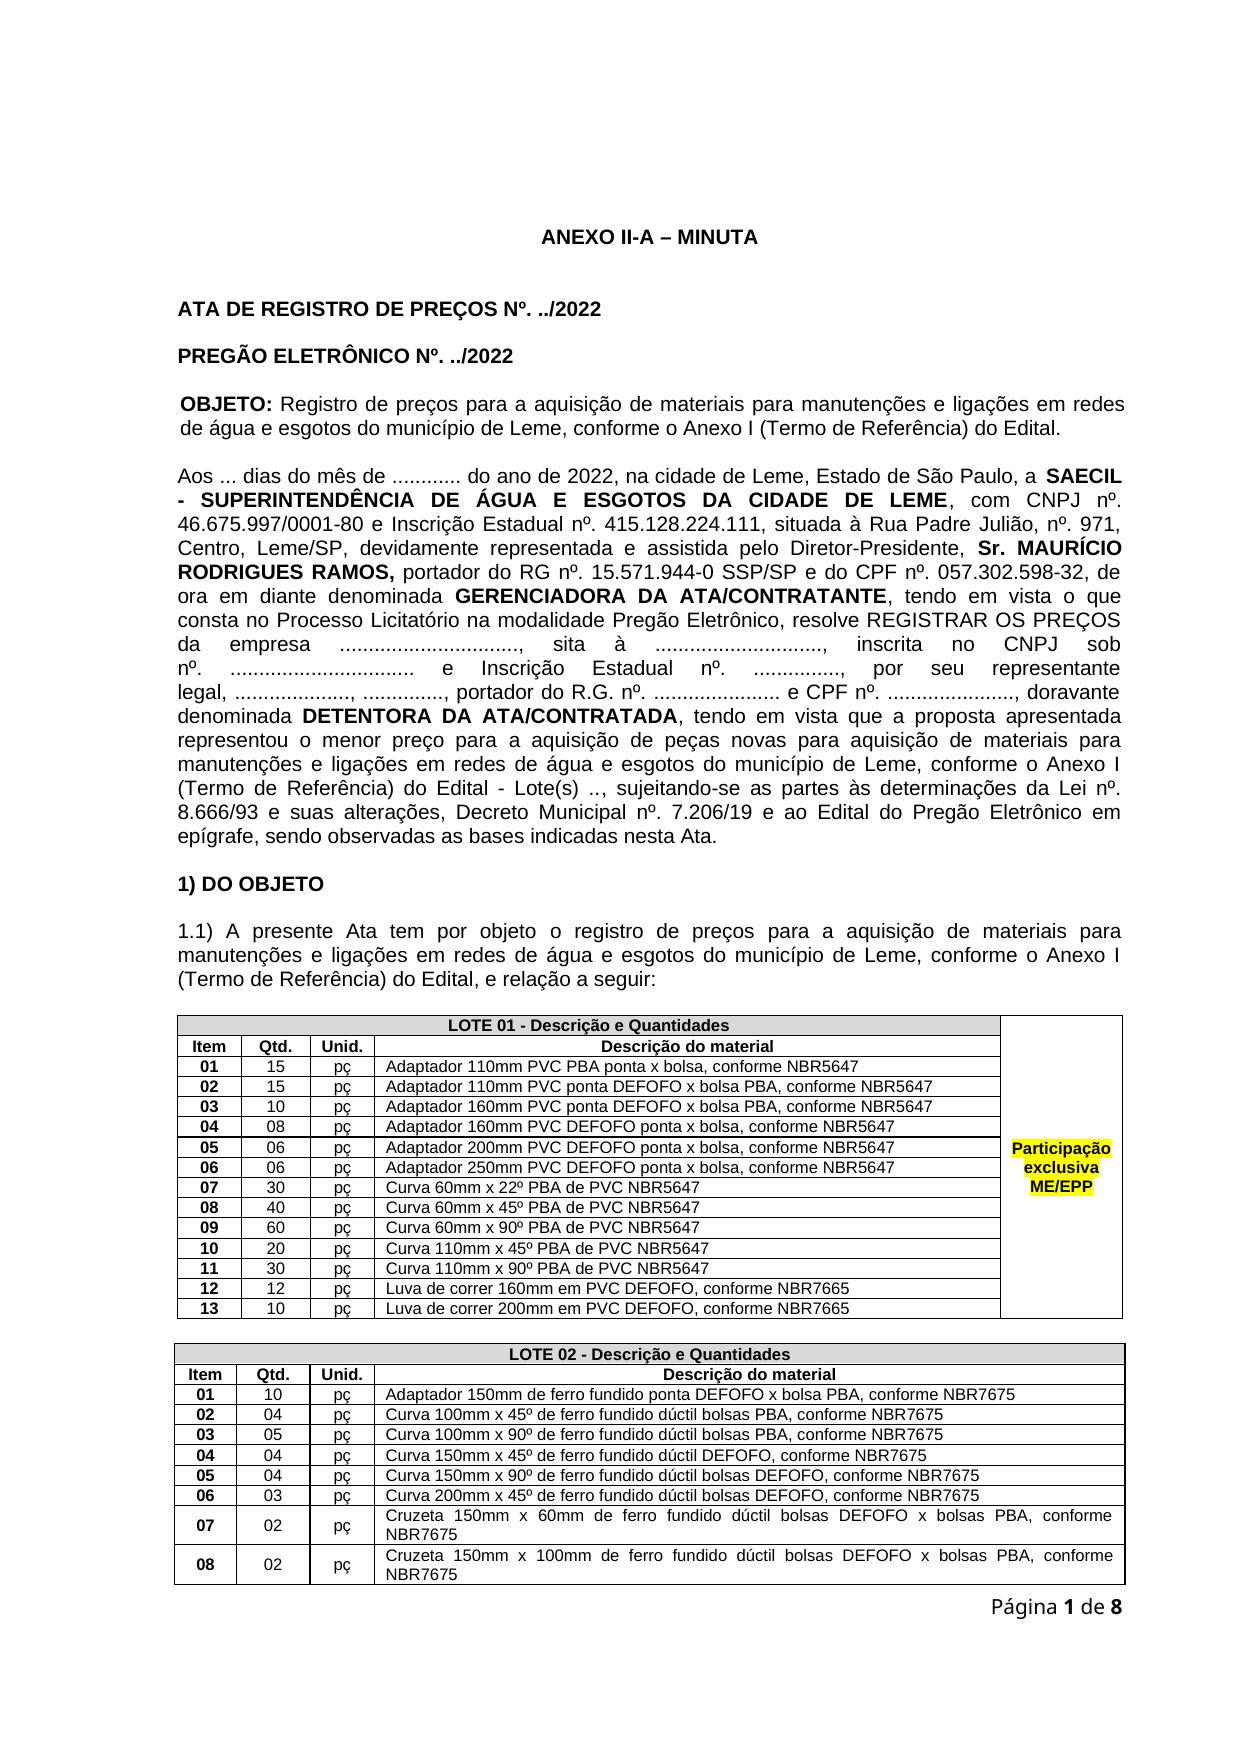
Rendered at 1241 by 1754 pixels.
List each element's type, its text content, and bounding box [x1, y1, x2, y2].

table_cell 08 [242, 1117, 310, 1136]
table_cell 05 [178, 1138, 241, 1157]
table_cell Curva 60mm x 45º PBA de PVC NBR5647 [375, 1198, 1000, 1217]
table_cell 15 [242, 1077, 310, 1096]
table_cell Unid. [311, 1365, 374, 1384]
table_cell Item [175, 1365, 236, 1384]
table_cell 15 [242, 1057, 310, 1076]
table_cell 02 [175, 1405, 236, 1424]
table_cell pç [311, 1259, 374, 1278]
table_cell 02 [237, 1545, 309, 1584]
table_cell Cruzeta 150mm x 100mm de ferro fundido dúctil bolsas DEFOFO x bolsas PBA, conforme NBR7675 [375, 1545, 1124, 1584]
text Aos ... dias do mês de ............ do ano de 2022, na cidade de Leme, Estado de São Paulo, a SAECIL - SUPERINTENDÊNCIA DE ÁGUA E ESGOTOS DA CIDADE DE LEME, com CNPJ nº. 46.675.997/0001-80 e Inscrição Estadual nº. 415.128.224.111, situada à Rua Padre Julião, nº. 971, Centro, Leme/SP, devidamente representada e assistida pelo Diretor-Presidente, Sr. MAURÍCIO RODRIGUES RAMOS, portador do RG nº. 15.571.944-0 SSP/SP e do CPF nº. 057.302.598-32, de ora em diante denominada GERENCIADORA DA ATA/CONTRATANTE, tendo em vista o que consta no Processo Licitatório na modalidade Pregão Eletrônico, resolve REGISTRAR OS PREÇOS da empresa ..............................., sita à ............................., inscrita no CNPJ sob nº. ................................ e Inscrição Estadual nº. ..............., por seu representante legal, ...................., .............., portador do R.G. nº. ...................... e CPF nº. ......................, doravante denominada DETENTORA DA ATA/CONTRATADA, tendo em vista que a proposta apresentada representou o menor preço para a aquisição de peças novas para aquisição de materiais para manutenções e ligações em redes de água e esgotos do município de Leme, conforme o Anexo I (Termo de Referência) do Edital - Lote(s) .., sujeitando-se as partes às determinações da Lei nº. 8.666/93 e suas alterações, Decreto Municipal nº. 7.206/19 e ao Edital do Pregão Eletrônico em epígrafe, sendo observadas as bases indicadas nesta Ata. [177, 464, 1122, 847]
table_cell Adaptador 160mm PVC ponta DEFOFO x bolsa PBA, conforme NBR5647 [375, 1097, 1000, 1116]
table_cell 10 [178, 1239, 241, 1258]
table_cell Descrição do material [375, 1365, 1124, 1384]
text PREGÃO ELETRÔNICO Nº. ../2022 [177, 344, 1122, 368]
table_cell 04 [178, 1117, 241, 1136]
table_cell Adaptador 160mm PVC DEFOFO ponta x bolsa, conforme NBR5647 [375, 1117, 1000, 1136]
table_cell 30 [242, 1259, 310, 1278]
table_cell 10 [237, 1385, 309, 1404]
table_cell Adaptador 110mm PVC ponta DEFOFO x bolsa PBA, conforme NBR5647 [375, 1077, 1000, 1096]
table_cell pç [311, 1178, 374, 1197]
table_cell 08 [178, 1198, 241, 1217]
table_cell 12 [178, 1279, 241, 1298]
table_cell Luva de correr 160mm em PVC DEFOFO, conforme NBR7665 [375, 1279, 1000, 1298]
table_cell Adaptador 200mm PVC DEFOFO ponta x bolsa, conforme NBR5647 [375, 1138, 1000, 1157]
table_cell pç [311, 1218, 374, 1237]
table_cell pç [311, 1385, 374, 1404]
table_cell Curva 60mm x 90º PBA de PVC NBR5647 [375, 1218, 1000, 1237]
table_cell Curva 150mm x 90º de ferro fundido dúctil bolsas DEFOFO, conforme NBR7675 [375, 1466, 1124, 1485]
table_cell pç [311, 1445, 374, 1464]
table_cell pç [311, 1545, 374, 1584]
table_cell pç [311, 1117, 374, 1136]
table_cell 10 [242, 1097, 310, 1116]
table_header LOTE 02 - Descrição e Quantidades [175, 1344, 1124, 1363]
table_cell 06 [178, 1158, 241, 1177]
text 1.1) A presente Ata tem por objeto o registro de preços para a aquisição de materiais para manutenções e ligações em redes de água e esgotos do município de Leme, conforme o Anexo I (Termo de Referência) do Edital, e relação a seguir: [177, 919, 1122, 991]
table_cell pç [311, 1239, 374, 1258]
table_header Participação exclusiva ME/EPP [1001, 1016, 1122, 1318]
table_cell pç [311, 1486, 374, 1505]
table_header LOTE 01 - Descrição e Quantidades [178, 1016, 1000, 1035]
table_cell 02 [237, 1506, 309, 1544]
table_cell 03 [237, 1486, 309, 1505]
table_cell Curva 100mm x 90º de ferro fundido dúctil bolsas PBA, conforme NBR7675 [375, 1425, 1124, 1444]
table_cell 04 [175, 1445, 236, 1464]
table_cell Curva 60mm x 22º PBA de PVC NBR5647 [375, 1178, 1000, 1197]
table_cell pç [311, 1198, 374, 1217]
table_cell Curva 110mm x 45º PBA de PVC NBR5647 [375, 1239, 1000, 1258]
table_cell 03 [175, 1425, 236, 1444]
table_cell 06 [242, 1138, 310, 1157]
table_cell Qtd. [242, 1036, 310, 1056]
table_cell 01 [175, 1385, 236, 1404]
table_cell Unid. [311, 1036, 374, 1056]
table_cell Cruzeta 150mm x 60mm de ferro fundido dúctil bolsas DEFOFO x bolsas PBA, conforme NBR7675 [375, 1506, 1124, 1544]
table_cell pç [311, 1279, 374, 1298]
text ATA DE REGISTRO DE PREÇOS Nº. ../2022 [177, 296, 1122, 320]
table_cell Item [178, 1036, 241, 1056]
table_cell 07 [175, 1506, 236, 1544]
table_cell Luva de correr 200mm em PVC DEFOFO, conforme NBR7665 [375, 1299, 1000, 1318]
table_cell pç [311, 1077, 374, 1096]
table_cell Curva 200mm x 45º de ferro fundido dúctil bolsas DEFOFO, conforme NBR7675 [375, 1486, 1124, 1505]
table_cell Descrição do material [375, 1036, 1000, 1056]
table_cell 40 [242, 1198, 310, 1217]
table_cell 04 [237, 1466, 309, 1485]
table_cell 30 [242, 1178, 310, 1197]
table_cell 08 [175, 1545, 236, 1584]
table_cell pç [311, 1506, 374, 1544]
table_cell Adaptador 250mm PVC DEFOFO ponta x bolsa, conforme NBR5647 [375, 1158, 1000, 1177]
table_cell 01 [178, 1057, 241, 1076]
table_cell 12 [242, 1279, 310, 1298]
text 1) DO OBJETO [177, 871, 1122, 895]
table_cell 09 [178, 1218, 241, 1237]
table_cell pç [311, 1138, 374, 1157]
table_cell pç [311, 1057, 374, 1076]
table_cell pç [311, 1405, 374, 1424]
table_cell 06 [242, 1158, 310, 1177]
table_cell 10 [242, 1299, 310, 1318]
table_cell Qtd. [237, 1365, 309, 1384]
text ANEXO II-A – MINUTA [177, 224, 1122, 248]
table_cell 06 [175, 1486, 236, 1505]
table_cell 02 [178, 1077, 241, 1096]
table_cell 11 [178, 1259, 241, 1278]
table_cell 20 [242, 1239, 310, 1258]
table_cell pç [311, 1299, 374, 1318]
table_cell 13 [178, 1299, 241, 1318]
table_cell Adaptador 110mm PVC PBA ponta x bolsa, conforme NBR5647 [375, 1057, 1000, 1076]
table_cell pç [311, 1158, 374, 1177]
table_cell Curva 150mm x 45º de ferro fundido dúctil DEFOFO, conforme NBR7675 [375, 1445, 1124, 1464]
table_cell Adaptador 150mm de ferro fundido ponta DEFOFO x bolsa PBA, conforme NBR7675 [375, 1385, 1124, 1404]
table_cell 05 [237, 1425, 309, 1444]
table_cell pç [311, 1097, 374, 1116]
table_cell Curva 110mm x 90º PBA de PVC NBR5647 [375, 1259, 1000, 1278]
table_cell pç [311, 1466, 374, 1485]
table_cell 60 [242, 1218, 310, 1237]
table_cell Curva 100mm x 45º de ferro fundido dúctil bolsas PBA, conforme NBR7675 [375, 1405, 1124, 1424]
table_cell 05 [175, 1466, 236, 1485]
table_cell pç [311, 1425, 374, 1444]
table_cell 07 [178, 1178, 241, 1197]
table_cell 04 [237, 1405, 309, 1424]
table_cell 03 [178, 1097, 241, 1116]
text OBJETO: Registro de preços para a aquisição de materiais para manutenções e ligações em redes de água e esgotos do município de Leme, conforme o Anexo I (Termo de Referência) do Edital. [180, 392, 1127, 440]
table_cell 04 [237, 1445, 309, 1464]
